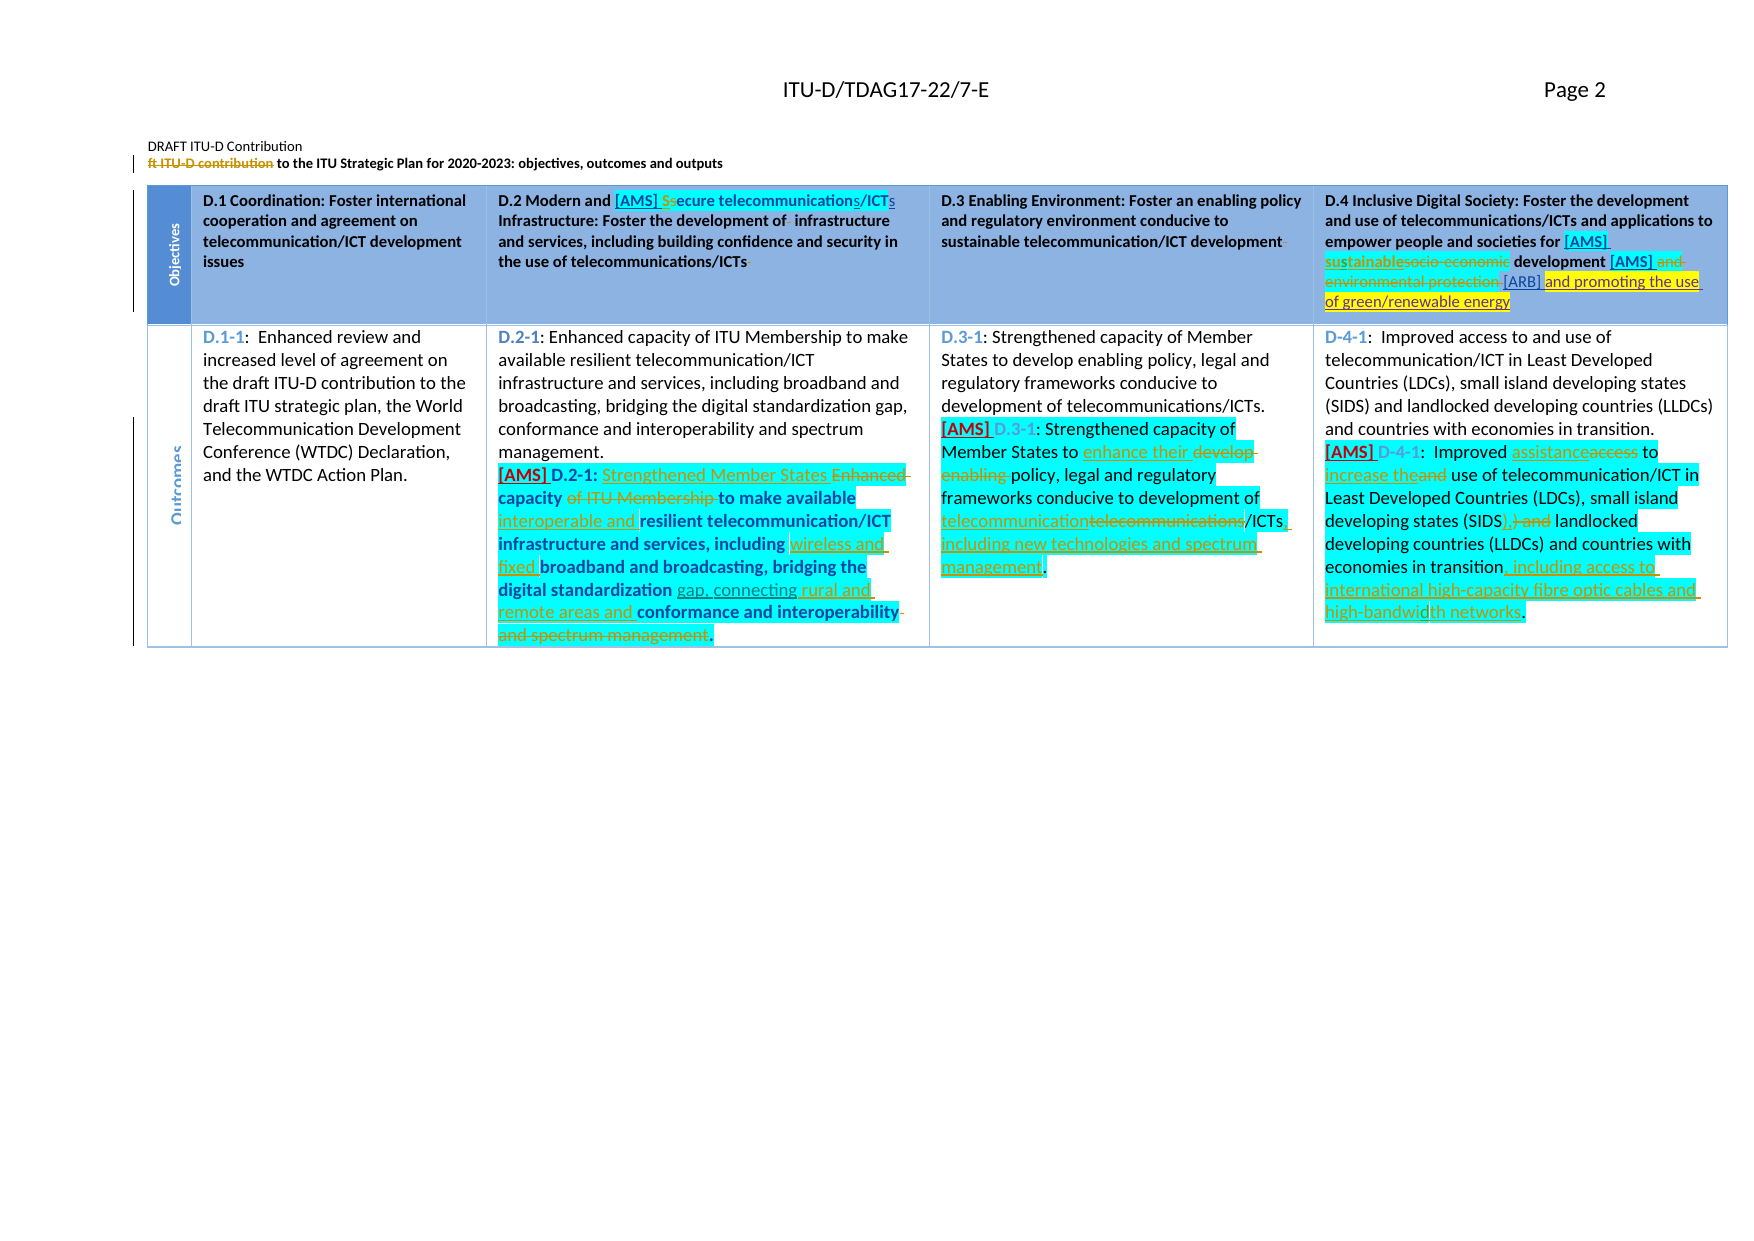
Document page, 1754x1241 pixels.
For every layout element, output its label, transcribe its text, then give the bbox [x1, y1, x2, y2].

table_header Objectives [148, 186, 191, 324]
table_header D.4 Inclusive Digital Society: Foster the development and use of telecommunications/ICTs and applications to empower people and societies for development [1314, 186, 1727, 324]
table_cell D.1-1: Enhanced review and increased level of agreement on the draft ITU-D contribution to the draft ITU strategic plan, the World Telecommunication Development Conference (WTDC) Declaration, and the WTDC Action Plan. [192, 326, 486, 646]
table_cell D.3-1: Strengthened capacity of Member States to develop enabling policy, legal and regulatory frameworks conducive to development of telecommunications/ICTs. D.3-1: Strengthened capacity of Member States to policy, legal and regulatory frameworks conducive to development of /ICTs. [930, 326, 1313, 646]
text DRAFT ITU-D Contribution [148, 137, 1606, 155]
table_header D.1 Coordination: Foster international cooperation and agreement on telecommunication/ICT development issues [192, 186, 486, 324]
subtitle to the ITU Strategic Plan for 2020-2023: objectives, outcomes and outputs [148, 155, 1606, 172]
table_cell Outcomes [148, 326, 191, 646]
table_cell D-4-1: Improved access to and use of telecommunication/ICT in Least Developed Countries (LDCs), small island developing states (SIDS) and landlocked developing countries (LLDCs) and countries with economies in transition. D-4-1: Improved to use of telecommunication/ICT in Least Developed Countries (LDCs), small island developing states (SIDS landlocked developing countries (LLDCs) and countries with economies in transition. [1314, 326, 1727, 646]
table_header D.3 Enabling Environment: Foster an enabling policy and regulatory environment conducive to sustainable telecommunication/ICT development [930, 186, 1313, 324]
table_header D.2 Modern and ecure telecommunication/ICT Infrastructure: Foster the development of infrastructure and services, including building confidence and security in the use of telecommunications/ICTs [487, 186, 929, 324]
table_cell D.2-1: Enhanced capacity of ITU Membership to make available resilient telecommunication/ICT infrastructure and services, including broadband and broadcasting, bridging the digital standardization gap, conformance and interoperability and spectrum management. D.2-1: capacity to make available resilient telecommunication/ICT infrastructure and services, including broadband and broadcasting, bridging the digital standardization conformance and interoperability. [487, 326, 929, 646]
